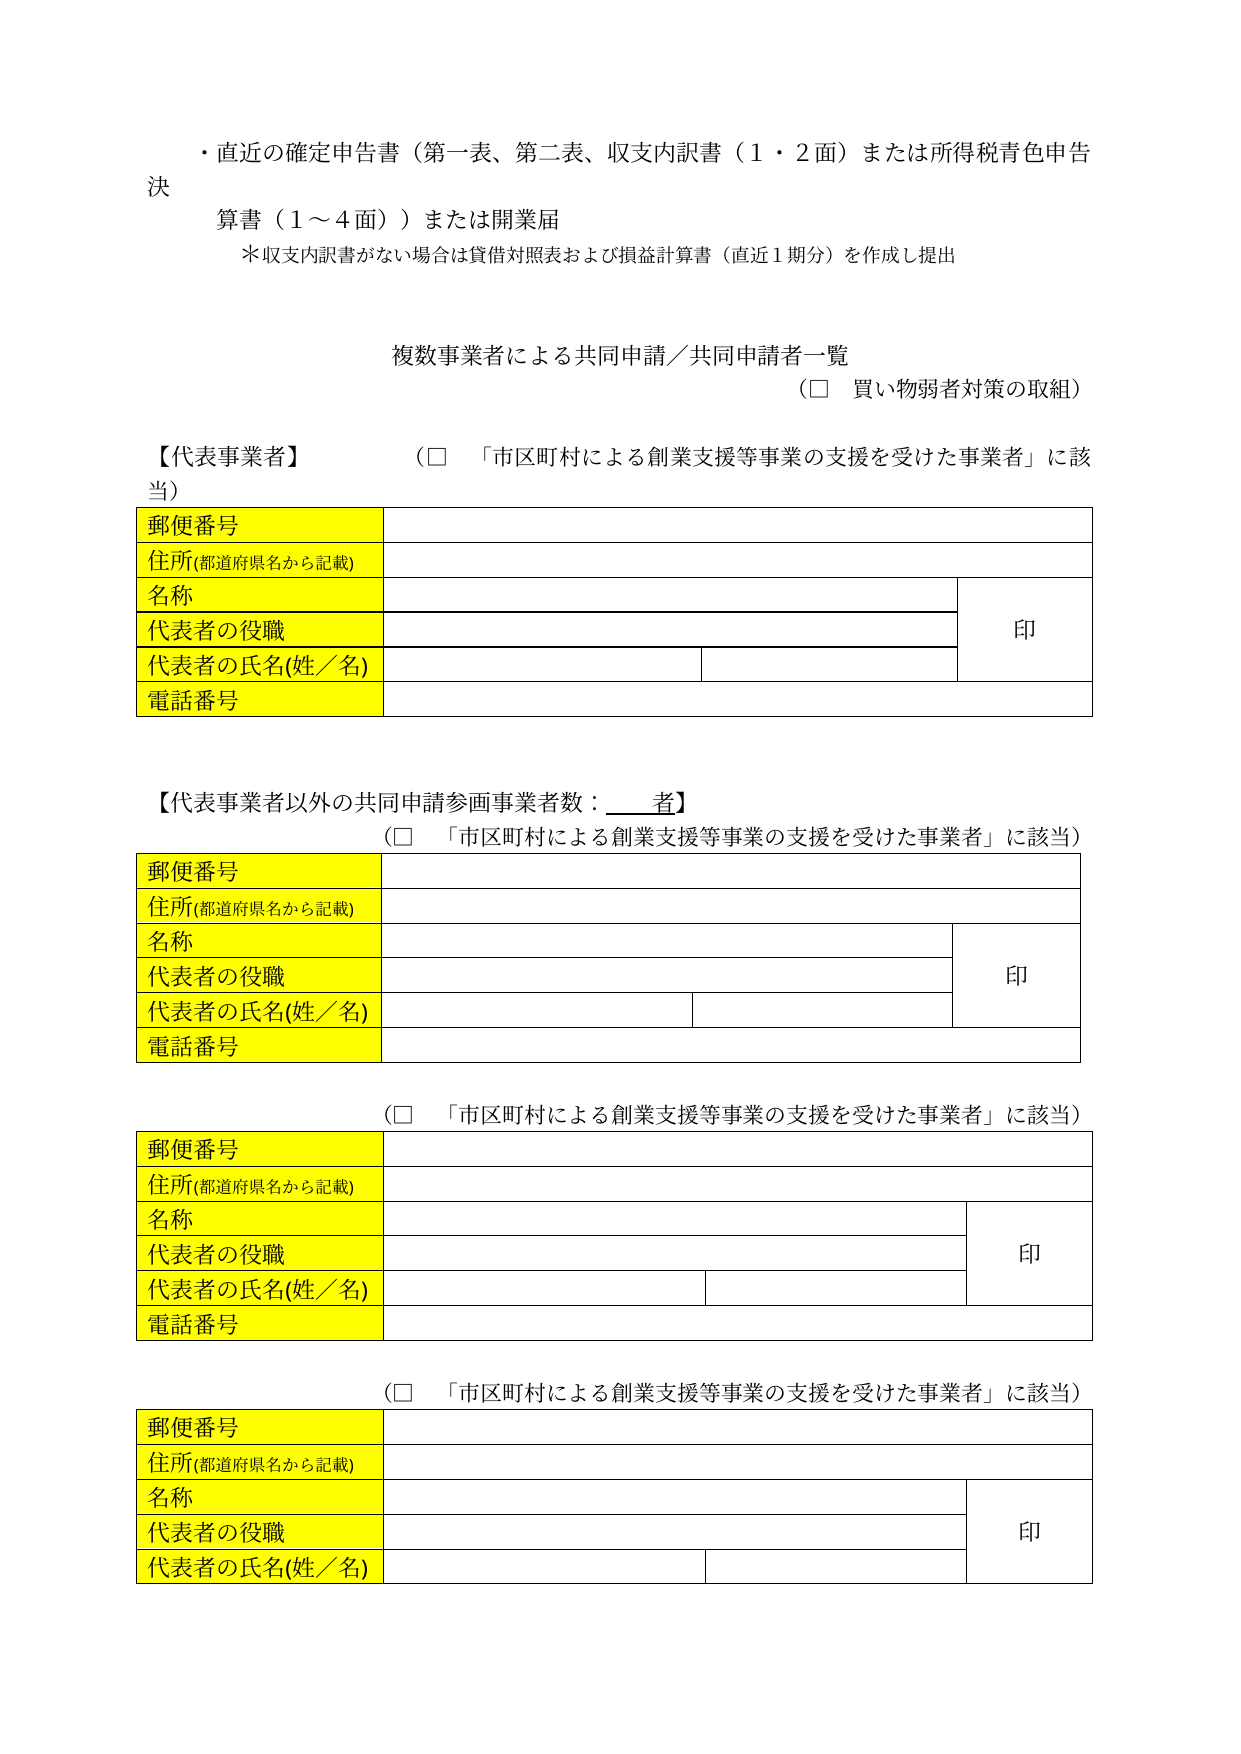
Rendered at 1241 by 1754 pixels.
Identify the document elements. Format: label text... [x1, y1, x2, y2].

table_cell 印 [967, 1480, 1092, 1583]
table_cell 名称 [137, 924, 381, 957]
text （□ 「市区町村による創業支援等事業の支援を受けた事業者」に該当） [148, 1375, 1092, 1409]
table_cell [706, 1271, 966, 1305]
table_cell 代表者の役職 [137, 958, 381, 992]
table_cell 印 [958, 578, 1092, 681]
table_cell [384, 682, 1092, 716]
table_cell 電話番号 [137, 682, 383, 716]
table_cell 代表者の役職 [137, 1515, 383, 1548]
table_cell [384, 613, 957, 646]
table_cell [384, 1236, 966, 1270]
text 複数事業者による共同申請／共同申請者一覧 [148, 337, 1092, 371]
table_cell [382, 924, 952, 957]
table_cell 代表者の氏名(姓／名) [137, 648, 383, 681]
table_cell [384, 543, 1092, 577]
table_header [384, 508, 1092, 542]
text 算書（１～４面））または開業届 [148, 202, 1092, 236]
table_cell [384, 648, 701, 681]
table_cell 代表者の氏名(姓／名) [137, 1550, 383, 1583]
table_cell [384, 1202, 966, 1235]
table_header [384, 1410, 1092, 1444]
table_cell 印 [953, 924, 1080, 1027]
text 【代表事業者】 （□ 「市区町村による創業支援等事業の支援を受けた事業者」に該当） [148, 439, 1093, 507]
text 【代表事業者以外の共同申請参画事業者数： 者】 [148, 785, 1092, 819]
table_header 郵便番号 [137, 508, 383, 542]
table_cell [384, 1167, 1092, 1201]
table_cell 名称 [137, 578, 383, 611]
table_cell [706, 1550, 966, 1583]
table_header 郵便番号 [137, 1132, 383, 1166]
table_cell [384, 1445, 1092, 1479]
table_cell [384, 1515, 966, 1548]
text （□ 「市区町村による創業支援等事業の支援を受けた事業者」に該当） [148, 819, 1092, 853]
text ＊収支内訳書がない場合は貸借対照表および損益計算書（直近１期分）を作成し提出 [148, 236, 1092, 270]
table_cell 住所(都道府県名から記載) [137, 1445, 383, 1479]
text （□ 買い物弱者対策の取組） [148, 371, 1092, 405]
text ・直近の確定申告書（第一表、第二表、収支内訳書（１・２面）または所得税青色申告決 [148, 134, 1092, 202]
table_cell 代表者の氏名(姓／名) [137, 1271, 383, 1305]
table_cell [693, 993, 952, 1027]
table_cell [382, 1028, 1080, 1062]
table_cell [382, 993, 692, 1027]
table_cell 印 [967, 1202, 1092, 1305]
table_header [384, 1132, 1092, 1166]
table_cell 代表者の役職 [137, 613, 383, 646]
table_cell [382, 889, 1080, 922]
table_cell 住所(都道府県名から記載) [137, 889, 381, 922]
table_header [382, 854, 1080, 887]
table_cell 代表者の氏名(姓／名) [137, 993, 381, 1027]
table_cell 名称 [137, 1480, 383, 1513]
table_cell [384, 1271, 705, 1305]
table_cell 住所(都道府県名から記載) [137, 1167, 383, 1201]
table_cell 電話番号 [137, 1028, 381, 1062]
table_cell 住所(都道府県名から記載) [137, 543, 383, 577]
table_cell [384, 1480, 966, 1513]
table_cell [384, 1306, 1092, 1340]
table_cell 代表者の役職 [137, 1236, 383, 1270]
table_cell 電話番号 [137, 1306, 383, 1340]
text （□ 「市区町村による創業支援等事業の支援を受けた事業者」に該当） [148, 1097, 1092, 1131]
table_cell [384, 578, 957, 611]
table_cell 名称 [137, 1202, 383, 1235]
table_cell [702, 648, 957, 681]
table_cell [384, 1550, 705, 1583]
table_cell [382, 958, 952, 992]
table_header 郵便番号 [137, 1410, 383, 1444]
table_header 郵便番号 [137, 854, 381, 887]
